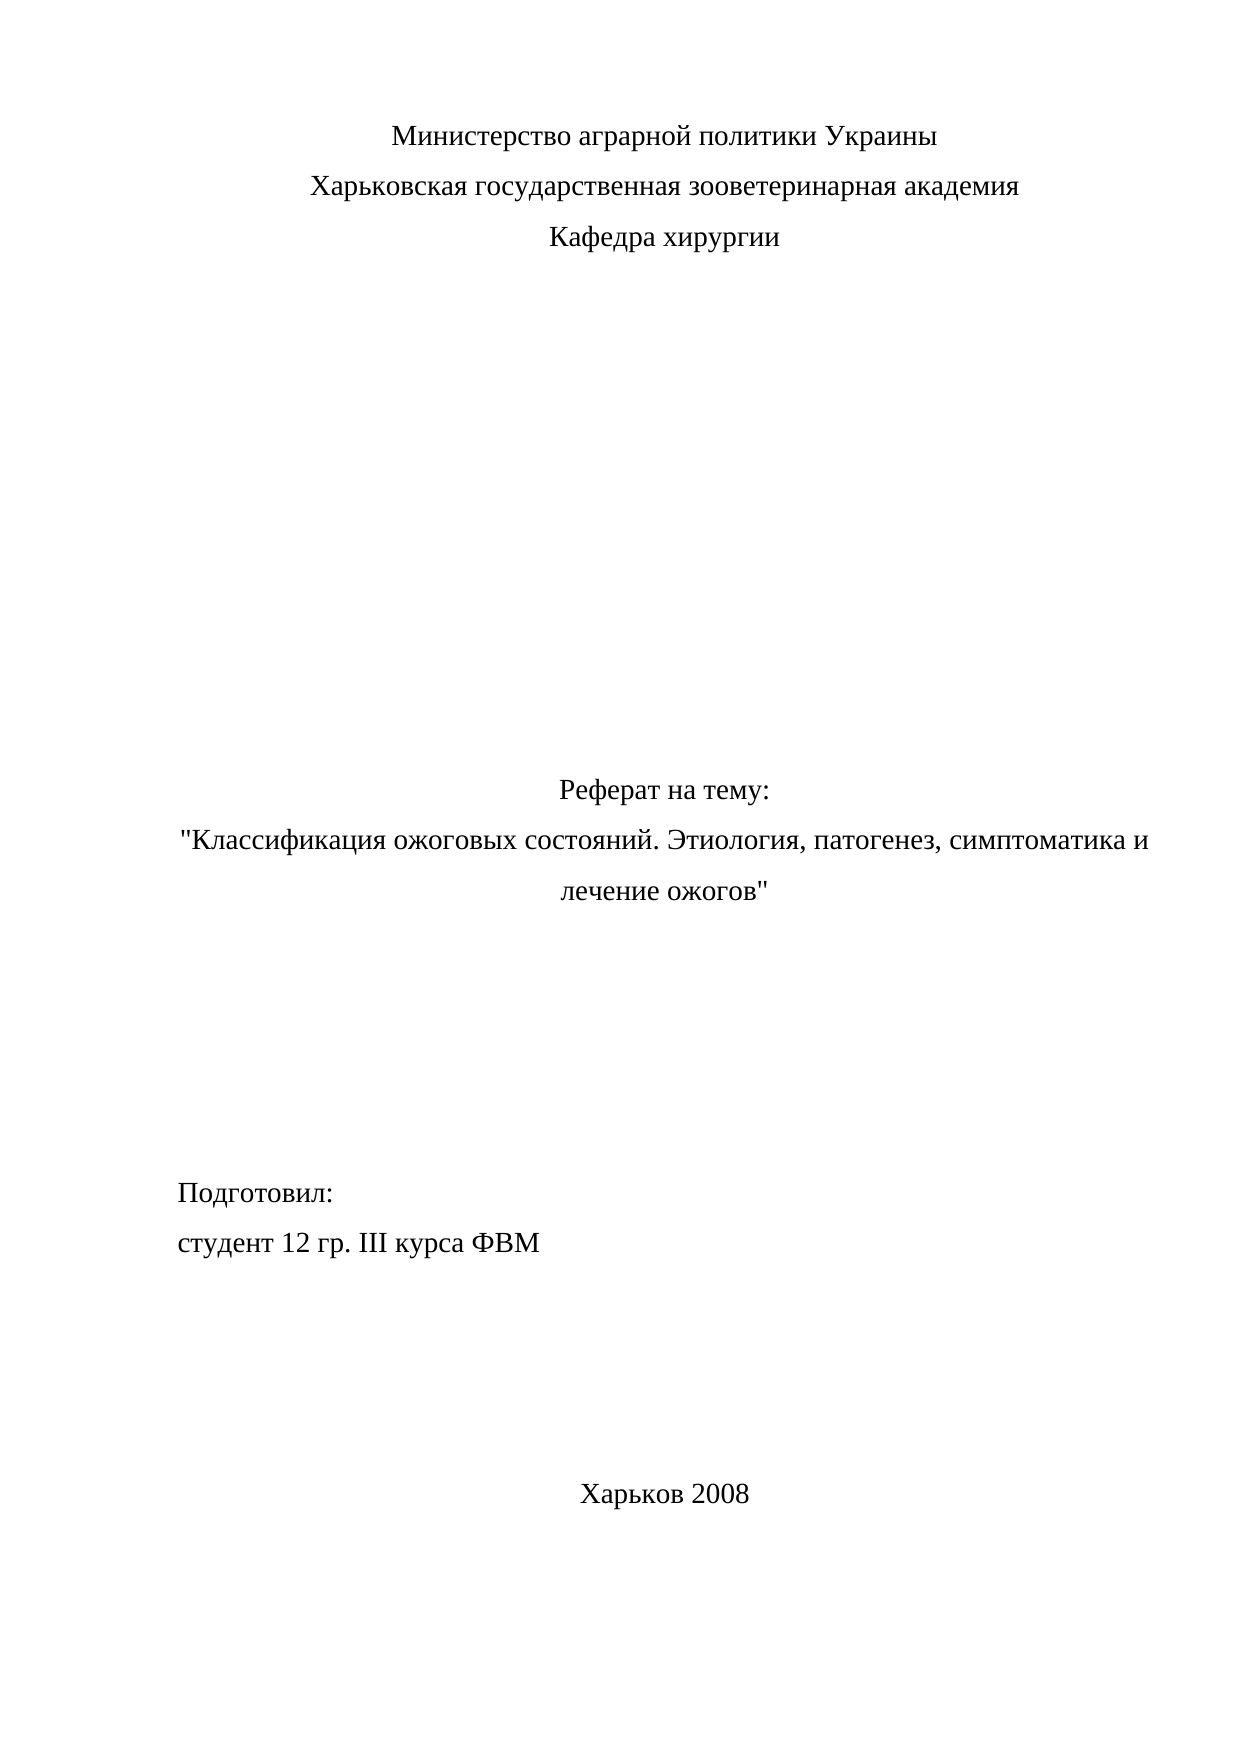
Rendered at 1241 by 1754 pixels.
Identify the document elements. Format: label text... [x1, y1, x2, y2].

text "Классификация ожоговых состояний. Этиология, патогенез, симптоматика и лечение ожогов" [177, 822, 1152, 906]
text Подготовил: [177, 1175, 1152, 1208]
text Кафедра хирургии [177, 219, 1152, 252]
text Харьковская государственная зооветеринарная академия [177, 168, 1152, 202]
text Реферат на тему: [177, 772, 1152, 806]
text студент 12 гр. ІІІ курса ФВМ [177, 1225, 1152, 1258]
text Министерство аграрной политики Украины [177, 118, 1152, 152]
text Харьков 2008 [177, 1477, 1152, 1510]
